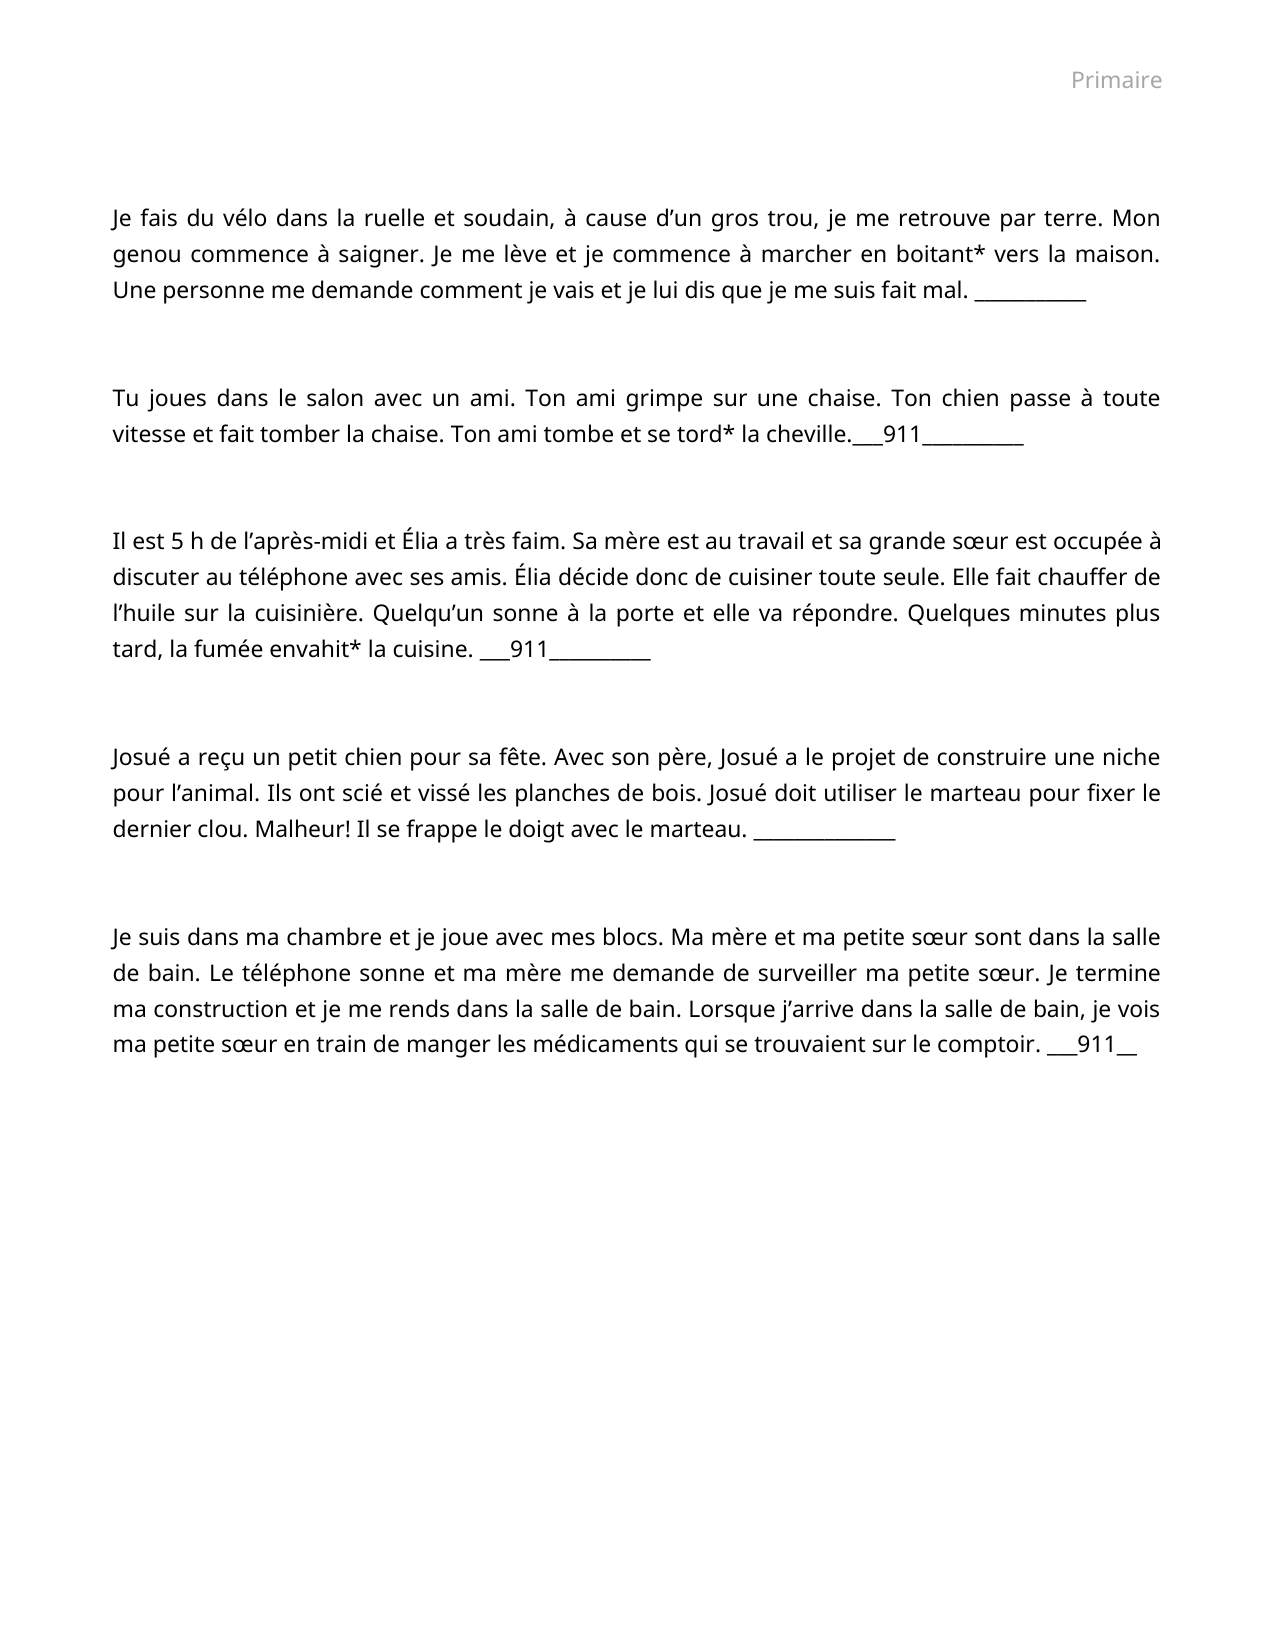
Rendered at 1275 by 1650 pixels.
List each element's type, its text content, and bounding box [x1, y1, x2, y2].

text Je fais du vélo dans la ruelle et soudain, à cause d’un gros trou, je me retrouve par terre. Mon genou commence à saigner. Je me lève et je commence à marcher en boitant* vers la maison. Une personne me demande comment je vais et je lui dis que je me suis fait mal. ___________ [112, 202, 1162, 305]
text Il est 5 h de l’après-midi et Élia a très faim. Sa mère est au travail et sa grande sœur est occupée à discuter au téléphone avec ses amis. Élia décide donc de cuisiner toute seule. Elle fait chauffer de l’huile sur la cuisinière. Quelqu’un sonne à la porte et elle va répondre. Quelques minutes plus tard, la fumée envahit* la cuisine. ___911__________ [112, 525, 1162, 664]
text Tu joues dans le salon avec un ami. Ton ami grimpe sur une chaise. Ton chien passe à toute vitesse et fait tomber la chaise. Ton ami tombe et se tord* la cheville.___911__________ [112, 382, 1162, 449]
text Josué a reçu un petit chien pour sa fête. Avec son père, Josué a le projet de construire une niche pour l’animal. Ils ont scié et vissé les planches de bois. Josué doit utiliser le marteau pour fixer le dernier clou. Malheur! Il se frappe le doigt avec le marteau. ______________ [112, 741, 1162, 844]
text Je suis dans ma chambre et je joue avec mes blocs. Ma mère et ma petite sœur sont dans la salle de bain. Le téléphone sonne et ma mère me demande de surveiller ma petite sœur. Je termine ma construction et je me rends dans la salle de bain. Lorsque j’arrive dans la salle de bain, je vois ma petite sœur en train de manger les médicaments qui se trouvaient sur le comptoir. ___911__ [112, 921, 1162, 1060]
